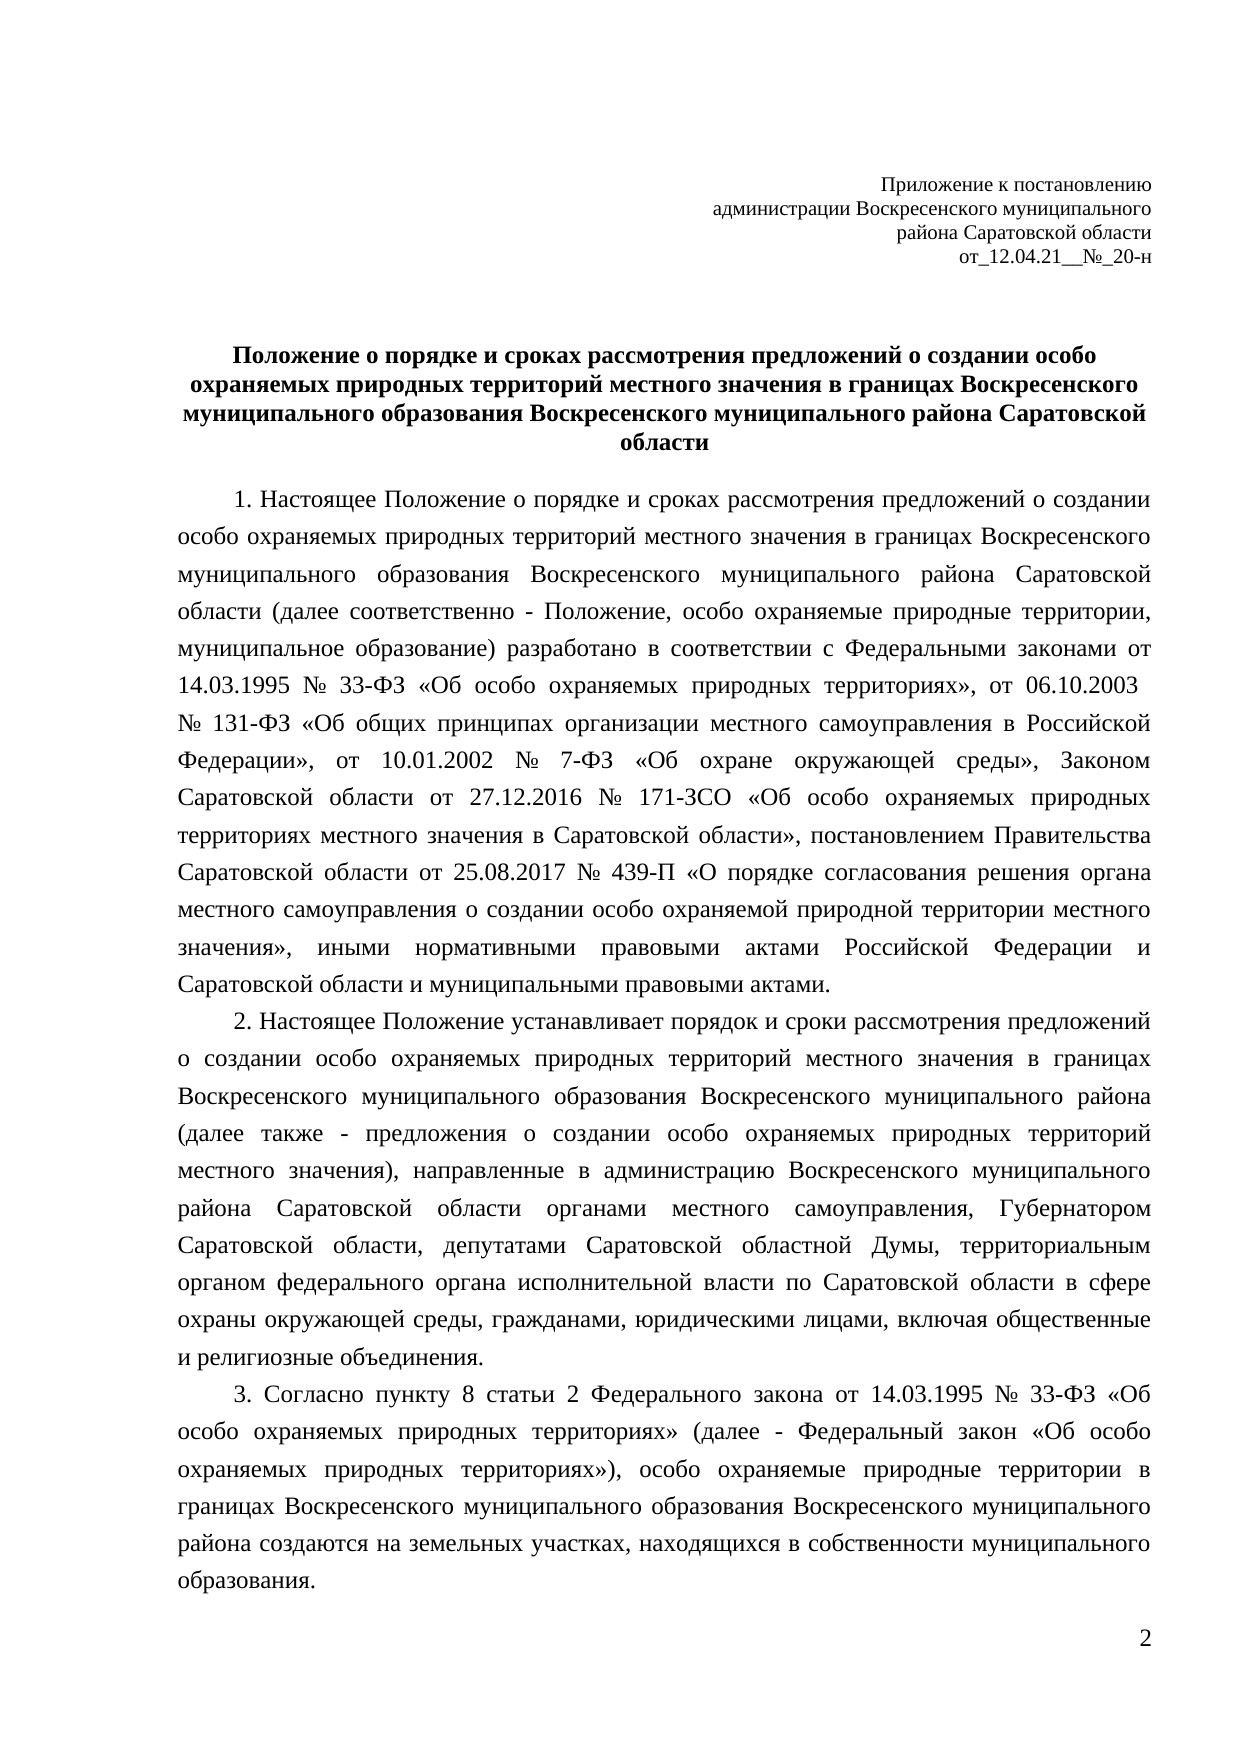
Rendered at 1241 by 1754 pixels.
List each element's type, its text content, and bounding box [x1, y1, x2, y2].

text администрации Воскресенского муниципального [177, 196, 1152, 220]
text от_12.04.21__№_20-н [177, 244, 1152, 268]
text 3. Согласно пункту 8 статьи 2 Федерального закона от 14.03.1995 № 33-ФЗ «Об особо охраняемых природных территориях» (далее - Федеральный закон «Об особо охраняемых природных территориях»), особо охраняемые природные территории в границах Воскресенского муниципального образования Воскресенского муниципального района создаются на земельных участках, находящихся в собственности муниципального образования. [177, 1379, 1152, 1594]
text района Саратовской области [177, 220, 1152, 244]
text Положение о порядке и сроках рассмотрения предложений о создании особо охраняемых природных территорий местного значения в границах Воскресенского муниципального образования Воскресенского муниципального района Саратовской области [177, 340, 1152, 455]
text Приложение к постановлению [177, 172, 1152, 196]
text 1. Настоящее Положение о порядке и сроках рассмотрения предложений о создании особо охраняемых природных территорий местного значения в границах Воскресенского муниципального образования Воскресенского муниципального района Саратовской области (далее соответственно - Положение, особо охраняемые природные территории, муниципальное образование) разработано в соответствии с Федеральными законами от 14.03.1995 № 33-ФЗ «Об особо охраняемых природных территориях», от 06.10.2003 № 131-ФЗ «Об общих принципах организации местного самоуправления в Российской Федерации», от 10.01.2002 № 7-ФЗ «Об охране окружающей среды», Законом Саратовской области от 27.12.2016 № 171-ЗСО «Об особо охраняемых природных территориях местного значения в Саратовской области», постановлением Правительства Саратовской области от 25.08.2017 № 439-П «О порядке согласования решения органа местного самоуправления о создании особо охраняемой природной территории местного значения», иными нормативными правовыми актами Российской Федерации и Саратовской области и муниципальными правовыми актами. [177, 484, 1152, 998]
text 2. Настоящее Положение устанавливает порядок и сроки рассмотрения предложений о создании особо охраняемых природных территорий местного значения в границах Воскресенского муниципального образования Воскресенского муниципального района (далее также - предложения о создании особо охраняемых природных территорий местного значения), направленные в администрацию Воскресенского муниципального района Саратовской области органами местного самоуправления, Губернатором Саратовской области, депутатами Саратовской областной Думы, территориальным органом федерального органа исполнительной власти по Саратовской области в сфере охраны окружающей среды, гражданами, юридическими лицами, включая общественные и религиозные объединения. [177, 1006, 1152, 1371]
